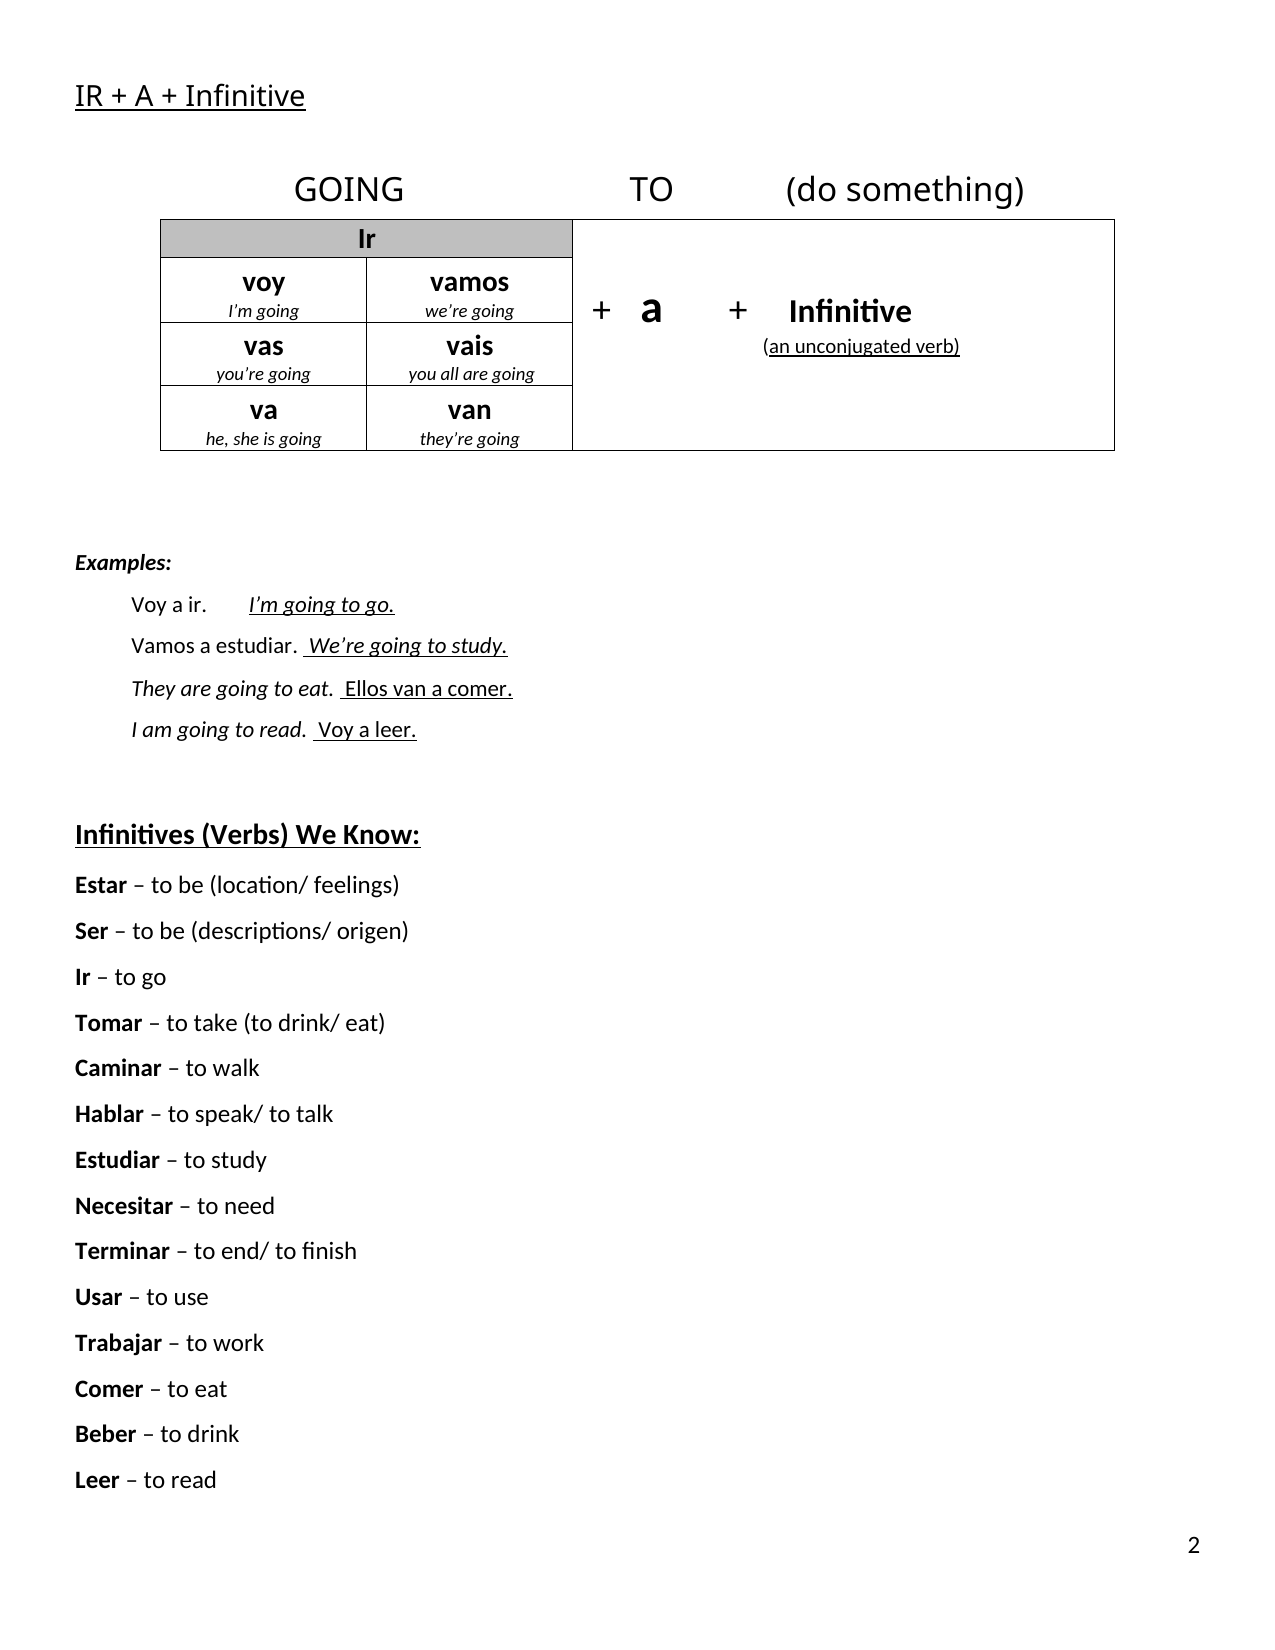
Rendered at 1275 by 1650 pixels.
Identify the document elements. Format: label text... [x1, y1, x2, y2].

text Beber – to drink [75, 1418, 1200, 1449]
text Tomar – to take (to drink/ eat) [75, 1007, 1200, 1037]
text Voy a ir. I’m going to go. [131, 590, 1200, 618]
text Vamos a estudiar. We’re going to study. [131, 632, 1200, 660]
text Caminar – to walk [75, 1053, 1200, 1083]
text They are going to eat. Ellos van a comer. [131, 674, 1200, 702]
text Infinitives (Verbs) We Know: [75, 816, 1200, 852]
text Estar – to be (location/ feelings) [75, 870, 1200, 900]
text Estudiar – to study [75, 1144, 1200, 1174]
text Hablar – to speak/ to talk [75, 1098, 1200, 1129]
text Leer – to read [75, 1464, 1200, 1495]
text I am going to read. Voy a leer. [131, 716, 1200, 744]
table_cell va he, she is going [161, 386, 366, 450]
table_cell vas you’re going [161, 323, 366, 385]
text Usar – to use [75, 1281, 1200, 1312]
text GOING TO (do something) [225, 166, 1200, 211]
text Terminar – to end/ to finish [75, 1236, 1200, 1266]
table_cell voy I’m going [161, 258, 366, 322]
text Ser – to be (descriptions/ origen) [75, 915, 1200, 946]
table_cell van they’re going [367, 386, 572, 450]
table_cell vamos we’re going [367, 258, 572, 322]
text Examples: [75, 548, 1200, 576]
table_header + a + Infinitive (an unconjugated verb) [573, 220, 1114, 450]
text Ir – to go [75, 961, 1200, 992]
text IR + A + Infinitive [75, 75, 1200, 115]
table_cell vais you all are going [367, 323, 572, 385]
table_header Ir [161, 220, 572, 257]
text Trabajar – to work [75, 1327, 1200, 1357]
text Necesitar – to need [75, 1190, 1200, 1220]
text Comer – to eat [75, 1373, 1200, 1403]
